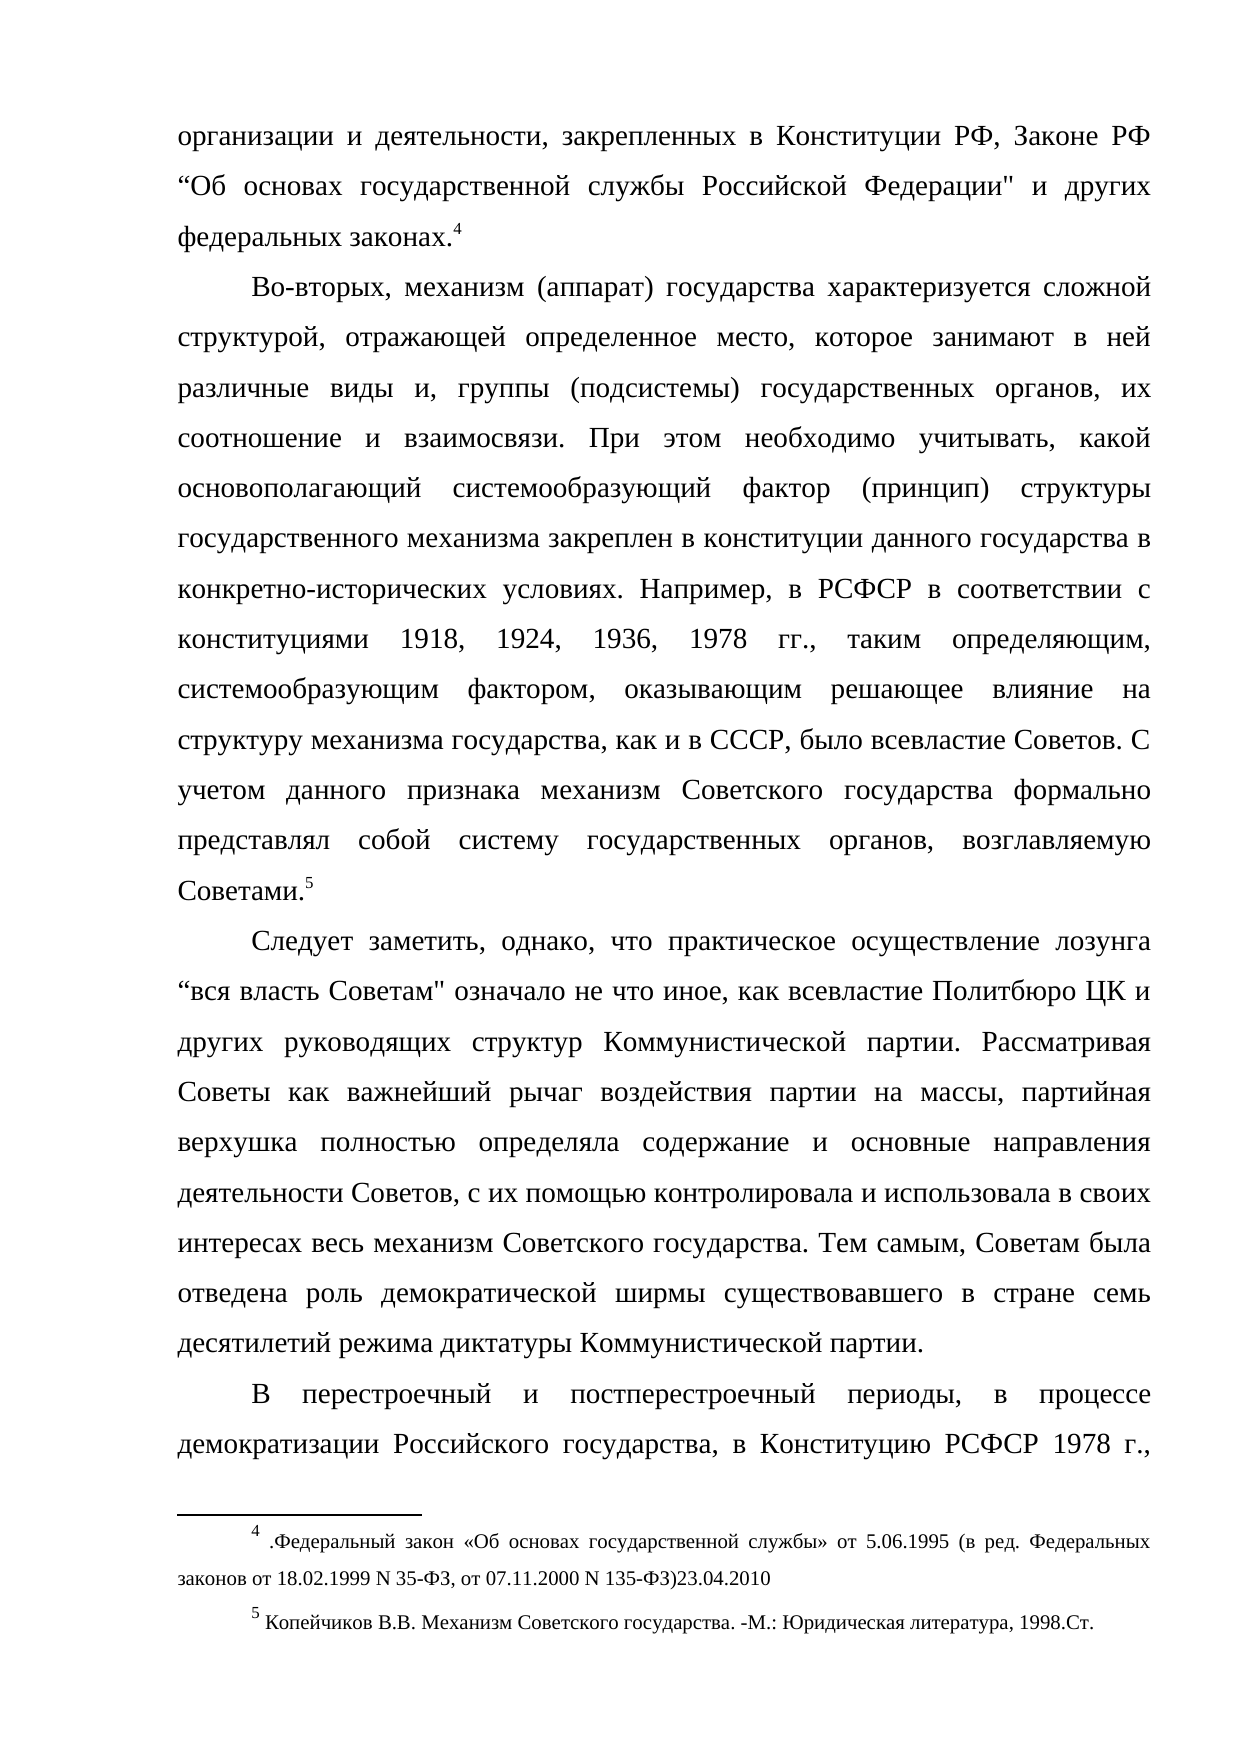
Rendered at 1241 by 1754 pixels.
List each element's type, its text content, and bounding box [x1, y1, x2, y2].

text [177, 1376, 1152, 1460]
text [177, 118, 1152, 252]
text Во-вторых, механизм (аппарат) государства характеризуется сложной структурой, отражающей определенное место, которое занимают в ней различные виды и, группы (подсистемы) государственных органов, их соотношение и взаимосвязи. При этом необходимо учитывать, какой основополагающий системообразующий фактор (принцип) структуры государственного механизма закреплен в конституции данного государства в конкретно-исторических условиях. Например, в РСФСР в соответствии с конституциями 1918, 1924, 1936, 1978 гг., таким определяющим, системообразующим фактором, оказывающим решающее влияние на структуру механизма государства, как и в СССР, было всевластие Советов. С учетом данного признака механизм Советского государства формально представлял собой систему государственных органов, возглавляемую Советами. [177, 269, 1152, 906]
text Следует заметить, однако, что практическое осуществление лозунга “вся власть Советам" означало не что иное, как всевластие Политбюро ЦК и других руководящих структур Коммунистической партии. Рассматривая Советы как важнейший рычаг воздействия партии на массы, партийная верхушка полностью определяла содержание и основные направления деятельности Советов, с их помощью контролировала и использовала в своих интересах весь механизм Советского государства. Тем самым, Советам была отведена роль демократической ширмы существовавшего в стране семь десятилетий режима диктатуры Коммунистической партии. [177, 923, 1152, 1359]
